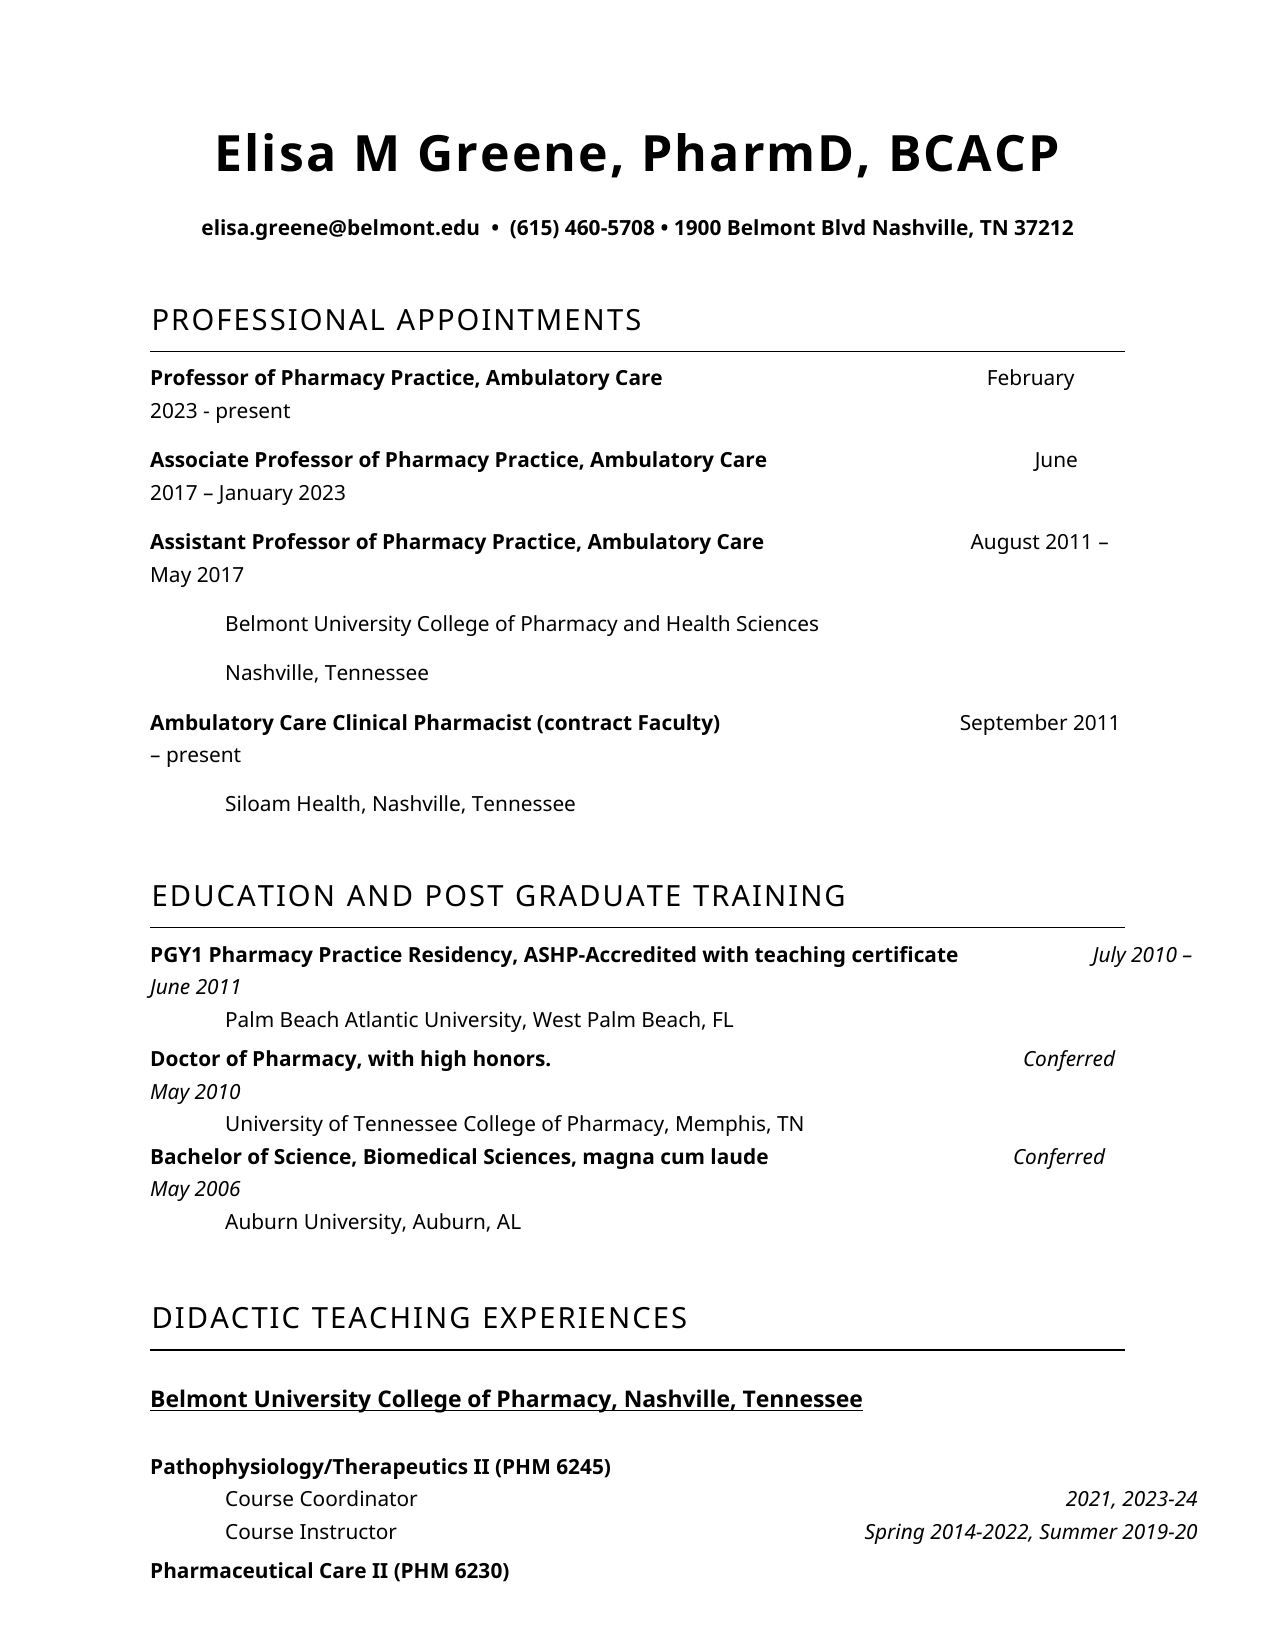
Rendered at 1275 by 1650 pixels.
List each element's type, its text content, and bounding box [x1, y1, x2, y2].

text Pharmaceutical Care II (PHM 6230) [150, 1556, 1125, 1584]
table_header [150, 859, 1125, 927]
table_header [150, 1281, 1125, 1349]
text Siloam Health, Nashville, Tennessee [150, 789, 1125, 818]
text • • 1900 Belmont Blvd Nashville, TN 37212 [150, 213, 1125, 242]
text Doctor of Pharmacy, with high honors. Conferred May 2010 [150, 1044, 1125, 1105]
text Belmont University College of Pharmacy, Nashville, Tennessee [150, 1383, 1125, 1414]
text Nashville, Tennessee [150, 658, 1125, 687]
text Professor of Pharmacy Practice, Ambulatory Care February 2023 - present [150, 363, 1125, 424]
text Bachelor of Science, Biomedical Sciences, magna cum laude Conferred May 2006 [150, 1142, 1125, 1203]
text University of Tennessee College of Pharmacy, Memphis, TN [150, 1109, 1125, 1138]
text Elisa M Greene, PharmD, BCACP [150, 118, 1125, 186]
text Associate Professor of Pharmacy Practice, Ambulatory Care June 2017 – January 2023 [150, 445, 1125, 506]
text Belmont University College of Pharmacy and Health Sciences [150, 609, 1125, 637]
text Pathophysiology/Therapeutics II (PHM 6245) [150, 1452, 1125, 1480]
text Palm Beach Atlantic University, West Palm Beach, FL [150, 1005, 1125, 1033]
text Auburn University, Auburn, AL [150, 1207, 1125, 1236]
text Ambulatory Care Clinical Pharmacist (contract Faculty) September 2011 – present [150, 708, 1125, 769]
text Course Coordinator 2021, 2023-24 Course Instructor Spring 2014-2022, Summer 2019-20 [225, 1484, 1125, 1545]
table_header [150, 282, 1125, 351]
text Assistant Professor of Pharmacy Practice, Ambulatory Care August 2011 – May 2017 [150, 527, 1125, 588]
text PGY1 Pharmacy Practice Residency, ASHP-Accredited with teaching certificate July 2010 – June 2011 [150, 940, 1125, 1001]
